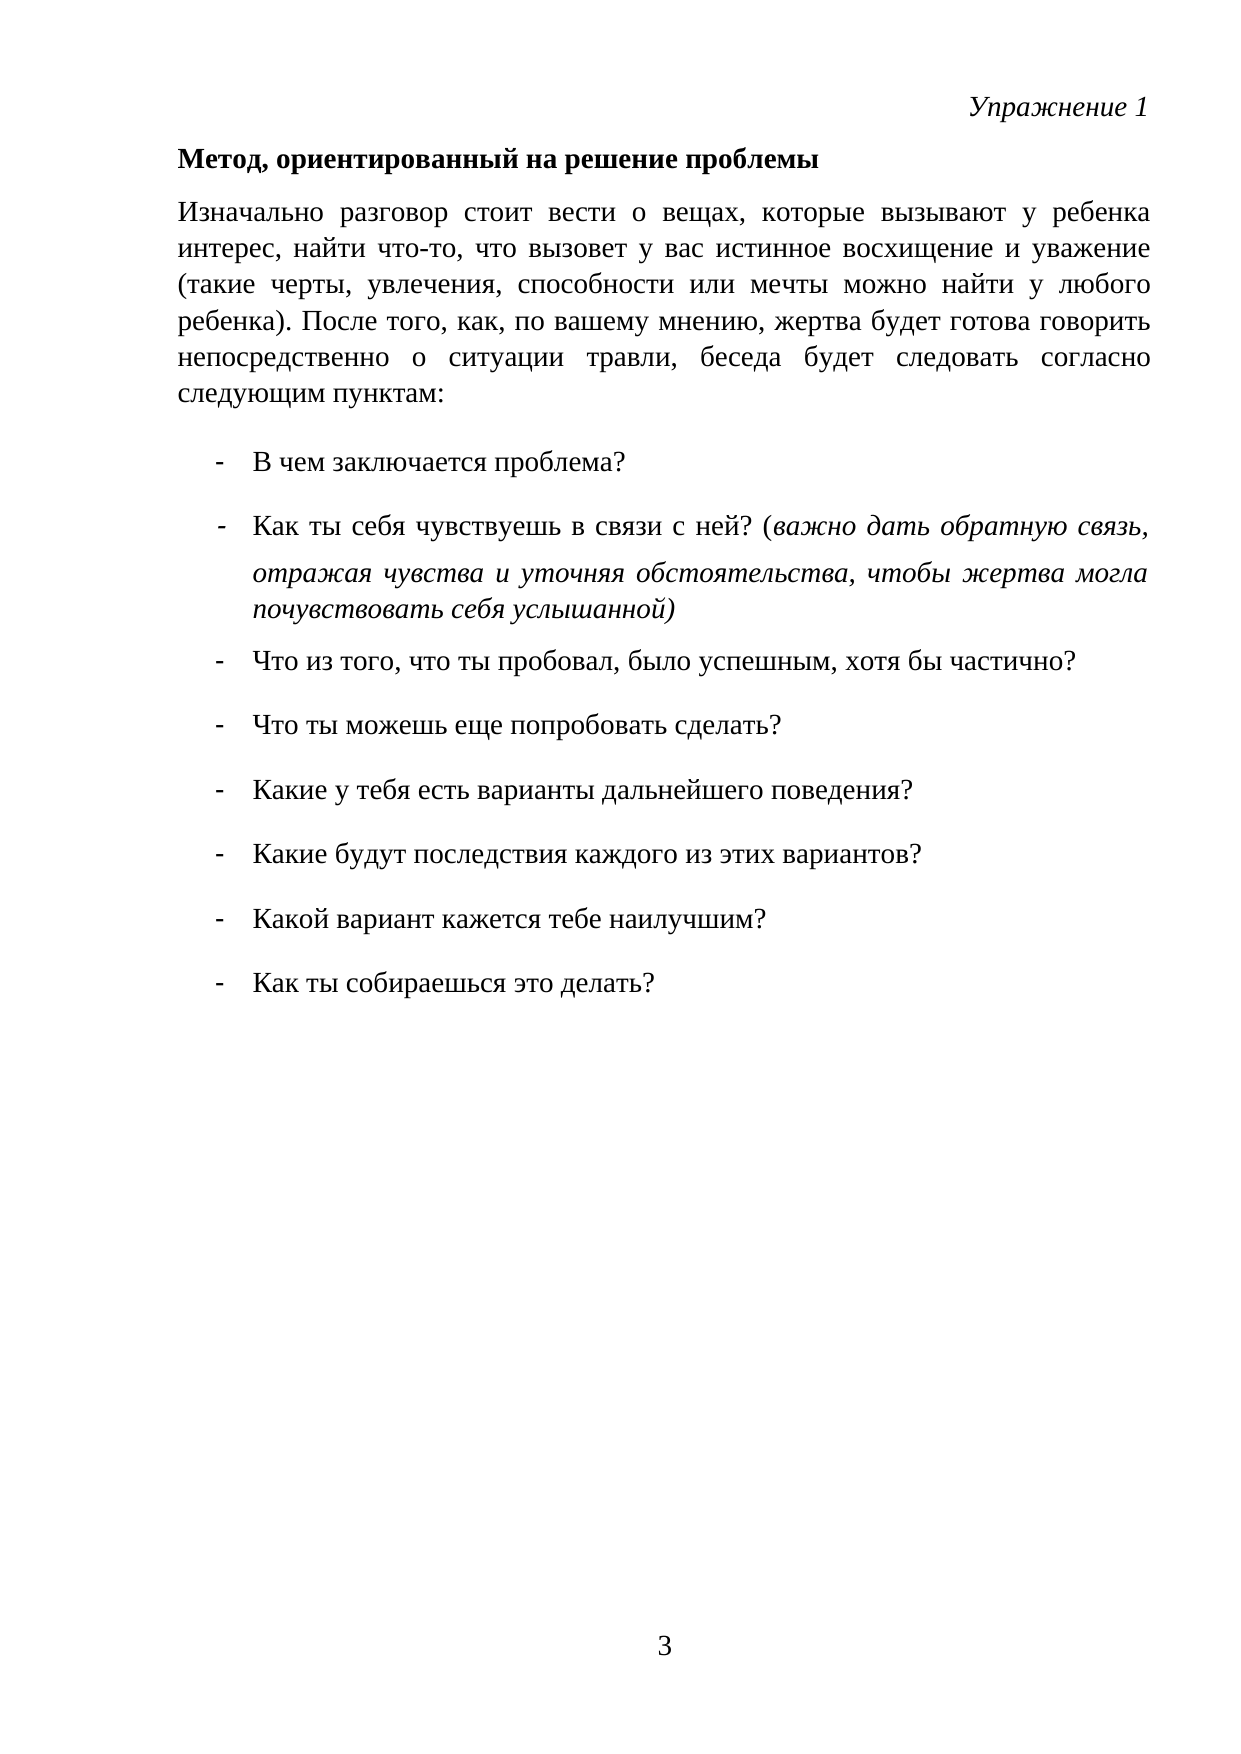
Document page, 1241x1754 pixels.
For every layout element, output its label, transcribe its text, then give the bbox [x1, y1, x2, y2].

text Изначально разговор стоит вести о вещах, которые вызывают у ребенка интерес, найти что-то, что вызовет у вас истинное восхищение и уважение (такие черты, увлечения, способности или мечты можно найти у любого ребенка). После того, как, по вашему мнению, жертва будет готова говорить непосредственно о ситуации травли, беседа будет следовать согласно следующим пунктам: [177, 194, 1152, 408]
list Что из того, что ты пробовал, было успешным, хотя бы частично? [215, 627, 1152, 687]
list Как ты собираешься это делать? [215, 949, 1152, 1009]
list Какой вариант кажется тебе наилучшим? [215, 885, 1152, 945]
list Какие у тебя есть варианты дальнейшего поведения? [215, 756, 1152, 816]
list Какие будут последствия каждого из этих вариантов? [215, 820, 1152, 880]
list В чем заключается проблема? [215, 428, 1152, 488]
list Что ты можешь еще попробовать сделать? [215, 691, 1152, 751]
list Как ты себя чувствуешь в связи с ней? (важно дать обратную связь, отражая чувства и уточняя обстоятельства, чтобы жертва могла почувствовать себя услышанной) [215, 492, 1152, 624]
text Упражнение 1 [177, 89, 1152, 122]
text Метод, ориентированный на решение проблемы [177, 141, 1152, 175]
